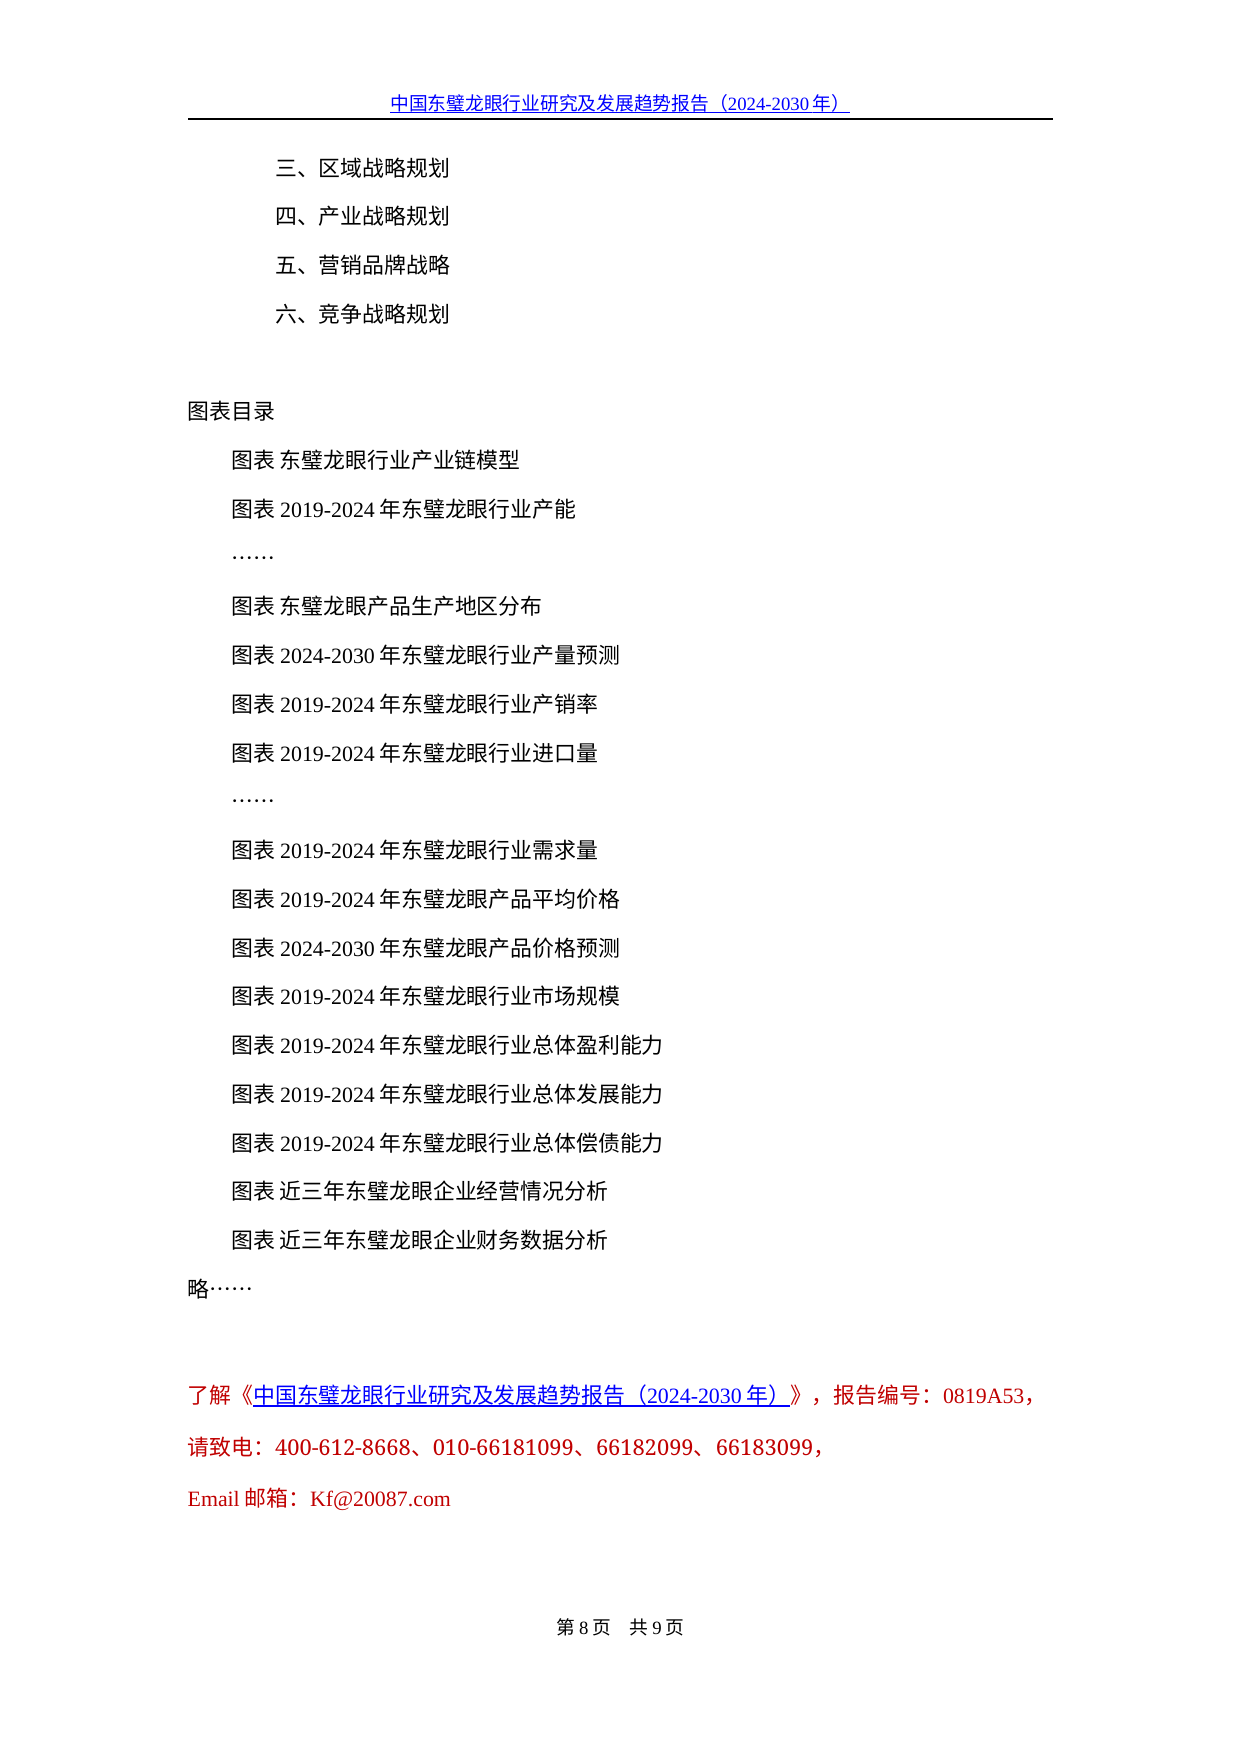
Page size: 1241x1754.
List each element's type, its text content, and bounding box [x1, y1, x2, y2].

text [187, 150, 1053, 1304]
text Email邮箱：Kf@20087.com [187, 1481, 1053, 1513]
text 了解《中国东璧龙眼行业研究及发展趋势报告（2024-2030年）》，报告编号：0819A53， [187, 1378, 1053, 1410]
text 请致电：400-612-8668、010-66181099、66182099、66183099， [187, 1429, 1053, 1462]
